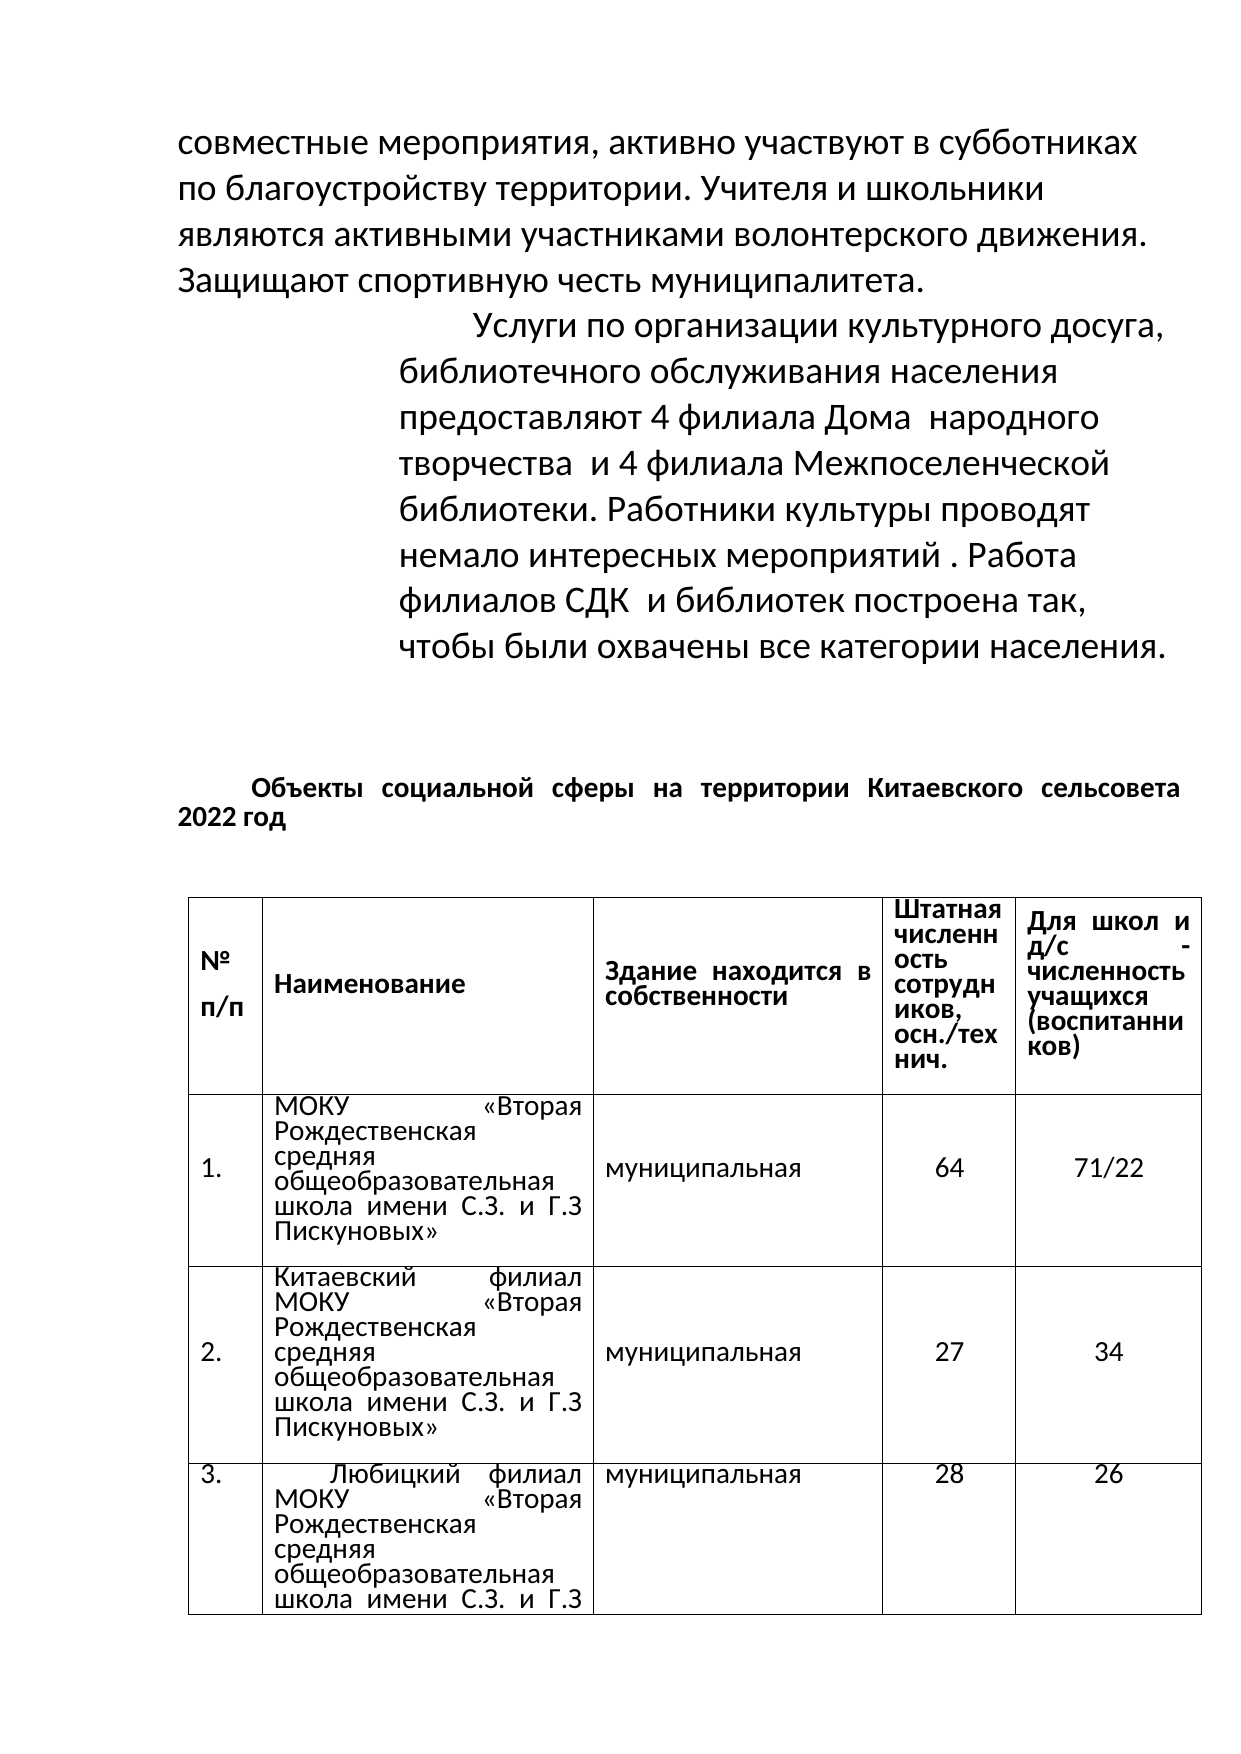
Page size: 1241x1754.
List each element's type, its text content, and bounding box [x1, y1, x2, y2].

table_cell 27 [883, 1267, 1015, 1463]
table_header Штатная численность сотрудников, осн./технич. [883, 898, 1015, 1094]
table_cell Китаевский филиал МОКУ «Вторая Рождественская средняя общеобразовательная школа имени С.З. и Г.З Пискуновых» [263, 1267, 593, 1463]
table_header Здание находится в собственности [594, 898, 882, 1094]
table_cell 3. [189, 1464, 262, 1614]
table_header Наименование [263, 898, 593, 1094]
table_cell 26 [1016, 1464, 1201, 1614]
table_cell муниципальная [594, 1464, 882, 1614]
table_cell муниципальная [594, 1095, 882, 1266]
table_cell 71/22 [1016, 1095, 1201, 1266]
table_cell муниципальная [594, 1267, 882, 1463]
table_cell 28 [883, 1464, 1015, 1614]
table_cell 64 [883, 1095, 1015, 1266]
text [177, 118, 1181, 301]
table_cell 34 [1016, 1267, 1201, 1463]
text Услуги по организации культурного досуга, библиотечного обслуживания населения предоставляют 4 филиала Дома народного творчества и 4 филиала Межпоселенческой библиотеки. Работники культуры проводят немало интересных мероприятий . Работа филиалов СДК и библиотек построена так, чтобы были охвачены все категории населения. [399, 301, 1181, 668]
text Объекты социальной сферы на территории Китаевского сельсовета 2022 год [177, 774, 1181, 832]
table_cell МОКУ «Вторая Рождественская средняя общеобразовательная школа имени С.З. и Г.З Пискуновых» [263, 1095, 593, 1266]
table_cell 1. [189, 1095, 262, 1266]
table_cell 2. [189, 1267, 262, 1463]
table_header № п/п [189, 898, 262, 1094]
table_header Для школ и д/с - численность учащихся (воспитанников) [1016, 898, 1201, 1094]
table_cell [263, 1464, 593, 1614]
